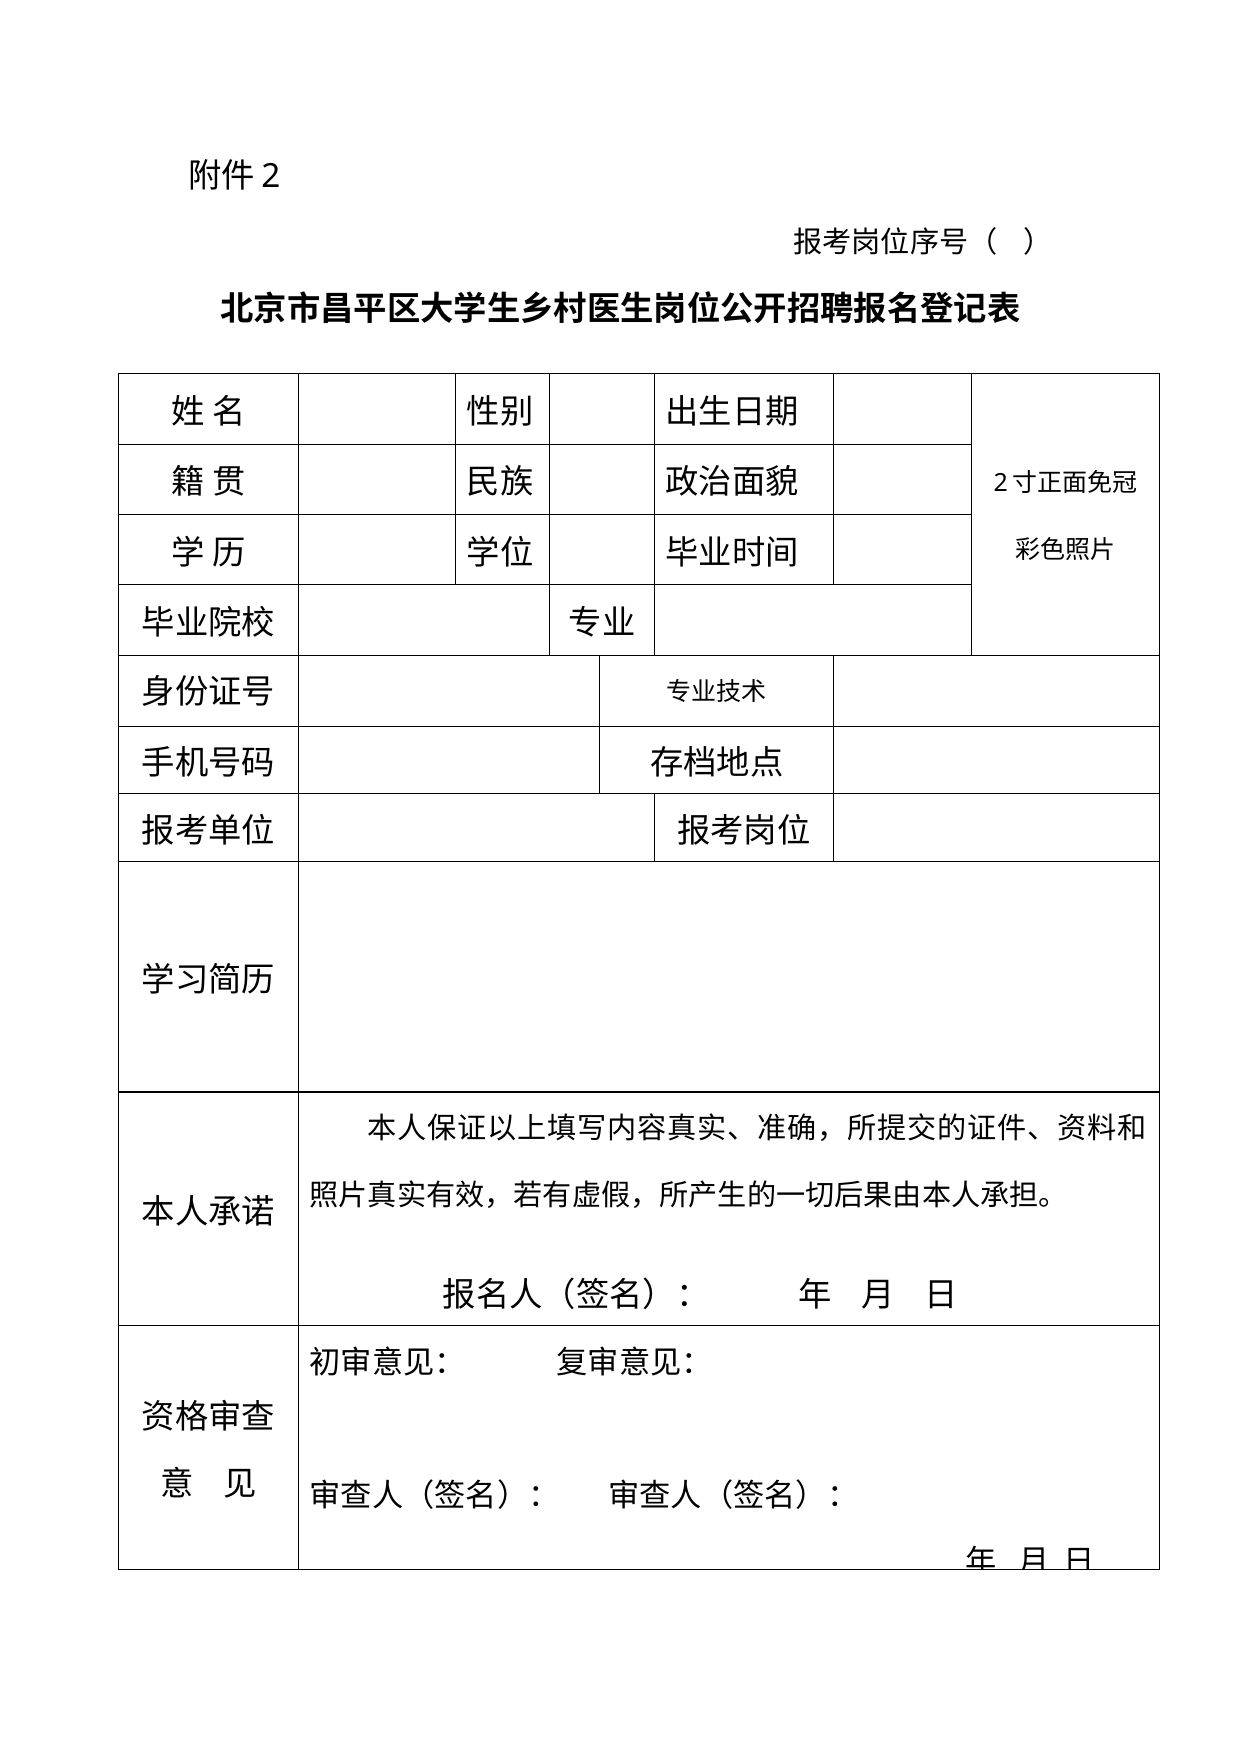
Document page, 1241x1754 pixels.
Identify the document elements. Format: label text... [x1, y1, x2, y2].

text 北京市昌平区大学生乡村医生岗位公开招聘报名登记表 [188, 273, 1052, 339]
table_cell 民族 [456, 445, 549, 514]
table_cell 报考单位 [119, 794, 298, 861]
table_cell [550, 515, 654, 584]
table_cell [299, 794, 654, 861]
table_cell [550, 445, 654, 514]
table_header [299, 374, 455, 443]
table_cell [834, 794, 1159, 861]
table_header 姓 名 [119, 374, 298, 443]
table_cell 报考岗位 [655, 794, 833, 861]
table_cell 资格审查 意 见 [119, 1326, 298, 1569]
table_cell 初审意见： 复审意见： 审查人（签名）： 审查人（签名）： 年 月 日 [299, 1326, 1159, 1569]
table_cell 籍 贯 [119, 445, 298, 514]
table_cell [834, 445, 971, 514]
table_cell 学习简历 [119, 862, 298, 1091]
table_cell [655, 585, 971, 655]
table_header [834, 374, 971, 443]
text 附件2 [188, 140, 1052, 206]
table_cell 学 历 [119, 515, 298, 584]
table_cell [299, 727, 599, 793]
table_cell 毕业院校 [119, 585, 298, 655]
table_header 性别 [456, 374, 549, 443]
table_cell [834, 727, 1159, 793]
table_cell [299, 445, 455, 514]
table_header 出生日期 [655, 374, 833, 443]
table_cell 毕业时间 [655, 515, 833, 584]
table_cell 政治面貌 [655, 445, 833, 514]
table_cell [299, 585, 549, 655]
table_cell 本人承诺 [119, 1093, 298, 1325]
table_header 2寸正面免冠 彩色照片 [972, 374, 1159, 655]
table_cell 专业 [550, 585, 654, 655]
table_cell [834, 515, 971, 584]
table_cell [299, 515, 455, 584]
table_cell 学位 [456, 515, 549, 584]
table_header [550, 374, 654, 443]
table_cell 专业技术 职（执）业资格 职（执）业资格 [600, 656, 833, 726]
table_cell 手机号码 [119, 727, 298, 793]
table_cell 存档地点 [600, 727, 833, 793]
text 报考岗位序号（ ） [188, 206, 1052, 273]
table_cell [299, 656, 599, 726]
table_cell 身份证号码 [119, 656, 298, 726]
table_cell 本人保证以上填写内容真实、准确，所提交的证件、资料和照片真实有效，若有虚假，所产生的一切后果由本人承担。 报名人（签名）： 年 月 日 [299, 1093, 1159, 1325]
table_cell [299, 862, 1159, 1091]
table_cell [834, 656, 1159, 726]
